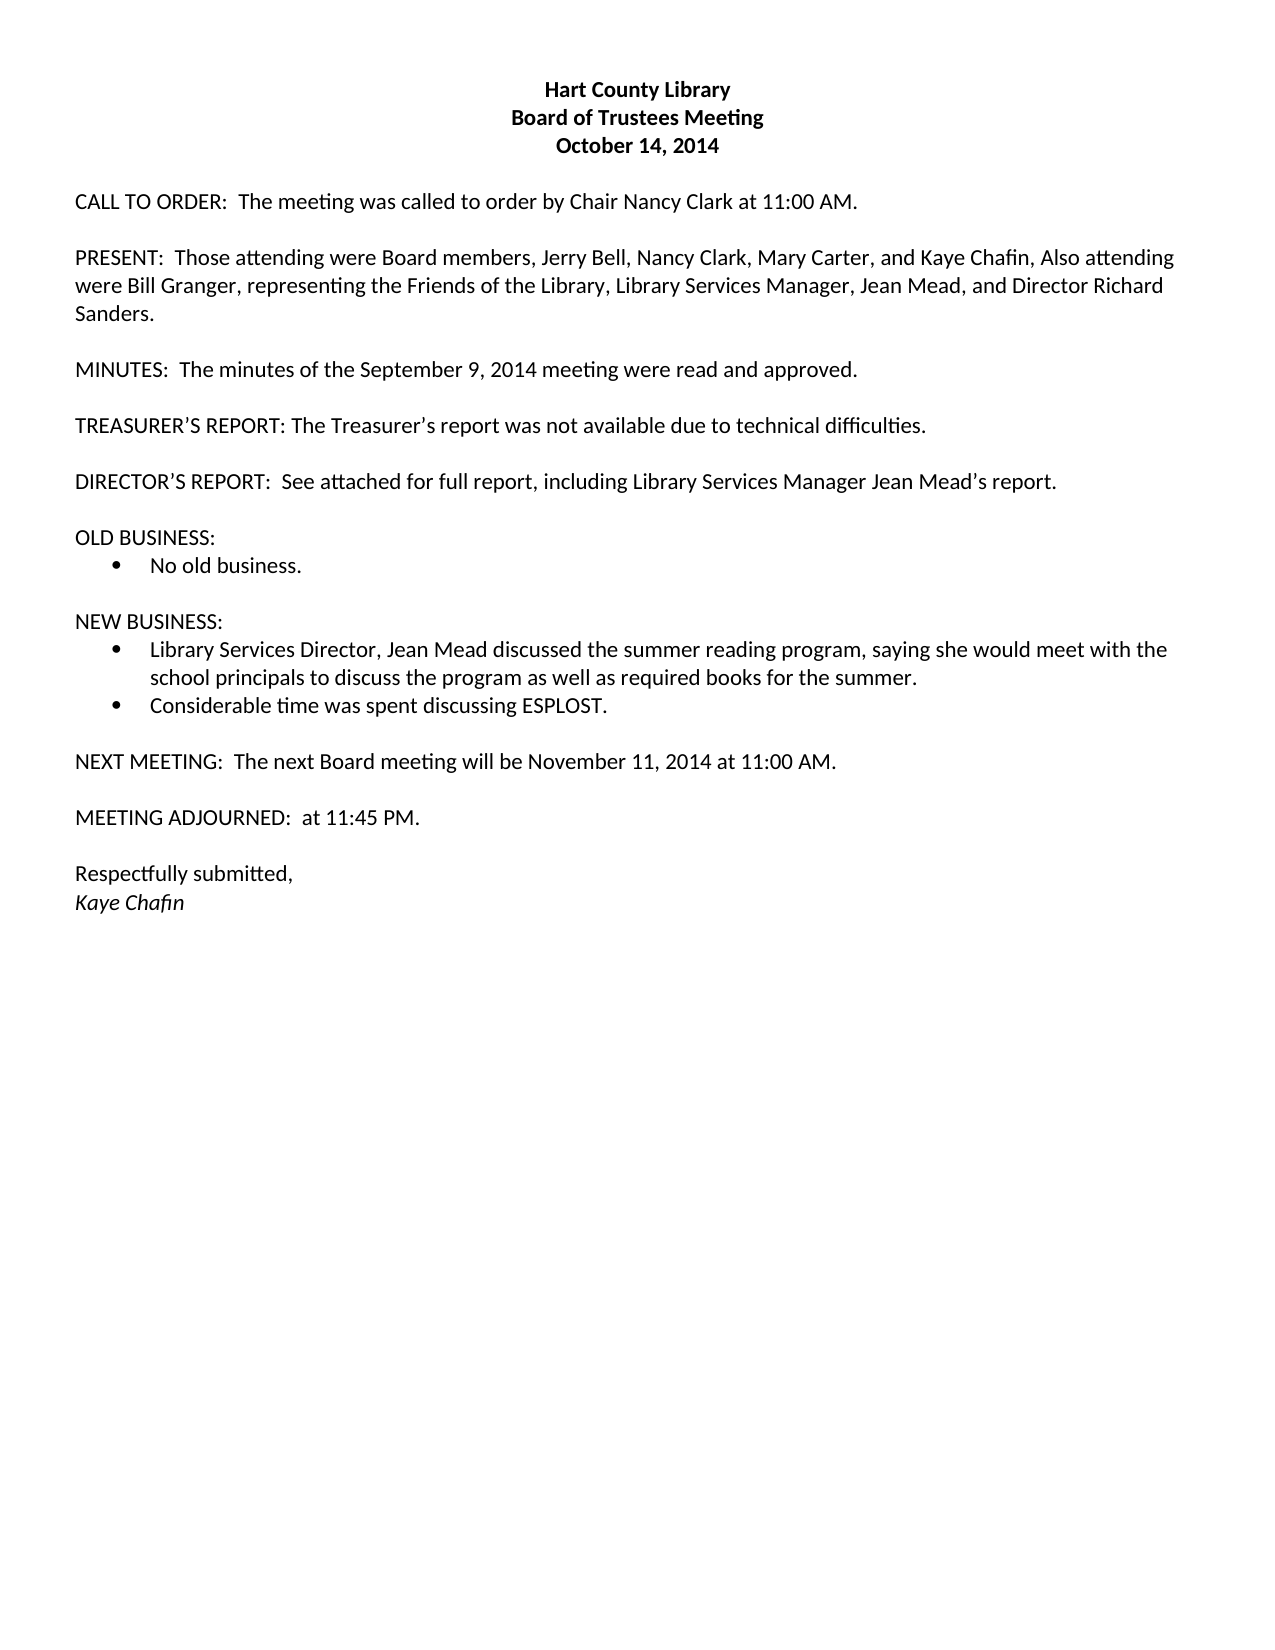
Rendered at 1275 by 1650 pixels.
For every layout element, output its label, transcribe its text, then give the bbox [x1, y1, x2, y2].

text Board of Trustees Meeting [75, 103, 1200, 131]
text MINUTES: The minutes of the September 9, 2014 meeting were read and approved. [75, 355, 1200, 383]
text PRESENT: Those attending were Board members, Jerry Bell, Nancy Clark, Mary Carter, and Kaye Chafin, Also attending were Bill Granger, representing the Friends of the Library, Library Services Manager, Jean Mead, and Director Richard Sanders. [75, 243, 1200, 327]
text Hart County Library [75, 75, 1200, 103]
text NEW BUSINESS: [75, 607, 1200, 635]
text NEXT MEETING: The next Board meeting will be November 11, 2014 at 11:00 AM. [75, 747, 1200, 776]
text DIRECTOR’S REPORT: See attached for full report, including Library Services Manager Jean Mead’s report. [75, 467, 1200, 495]
text CALL TO ORDER: The meeting was called to order by Chair Nancy Clark at 11:00 AM. [75, 187, 1200, 215]
text October 14, 2014 [75, 131, 1200, 159]
list Library Services Director, Jean Mead discussed the summer reading program, saying she would meet with the school principals to discuss the program as well as required books for the summer. [112, 635, 1200, 691]
text Kaye Chafin [75, 888, 1200, 916]
text Respectfully submitted, [75, 859, 1200, 888]
list Considerable time was spent discussing ESPLOST. [112, 691, 1200, 719]
text MEETING ADJOURNED: at 11:45 PM. [75, 803, 1200, 832]
text OLD BUSINESS: [75, 523, 1200, 551]
text TREASURER’S REPORT: The Treasurer’s report was not available due to technical difficulties. [75, 411, 1200, 439]
list No old business. [112, 551, 1200, 579]
